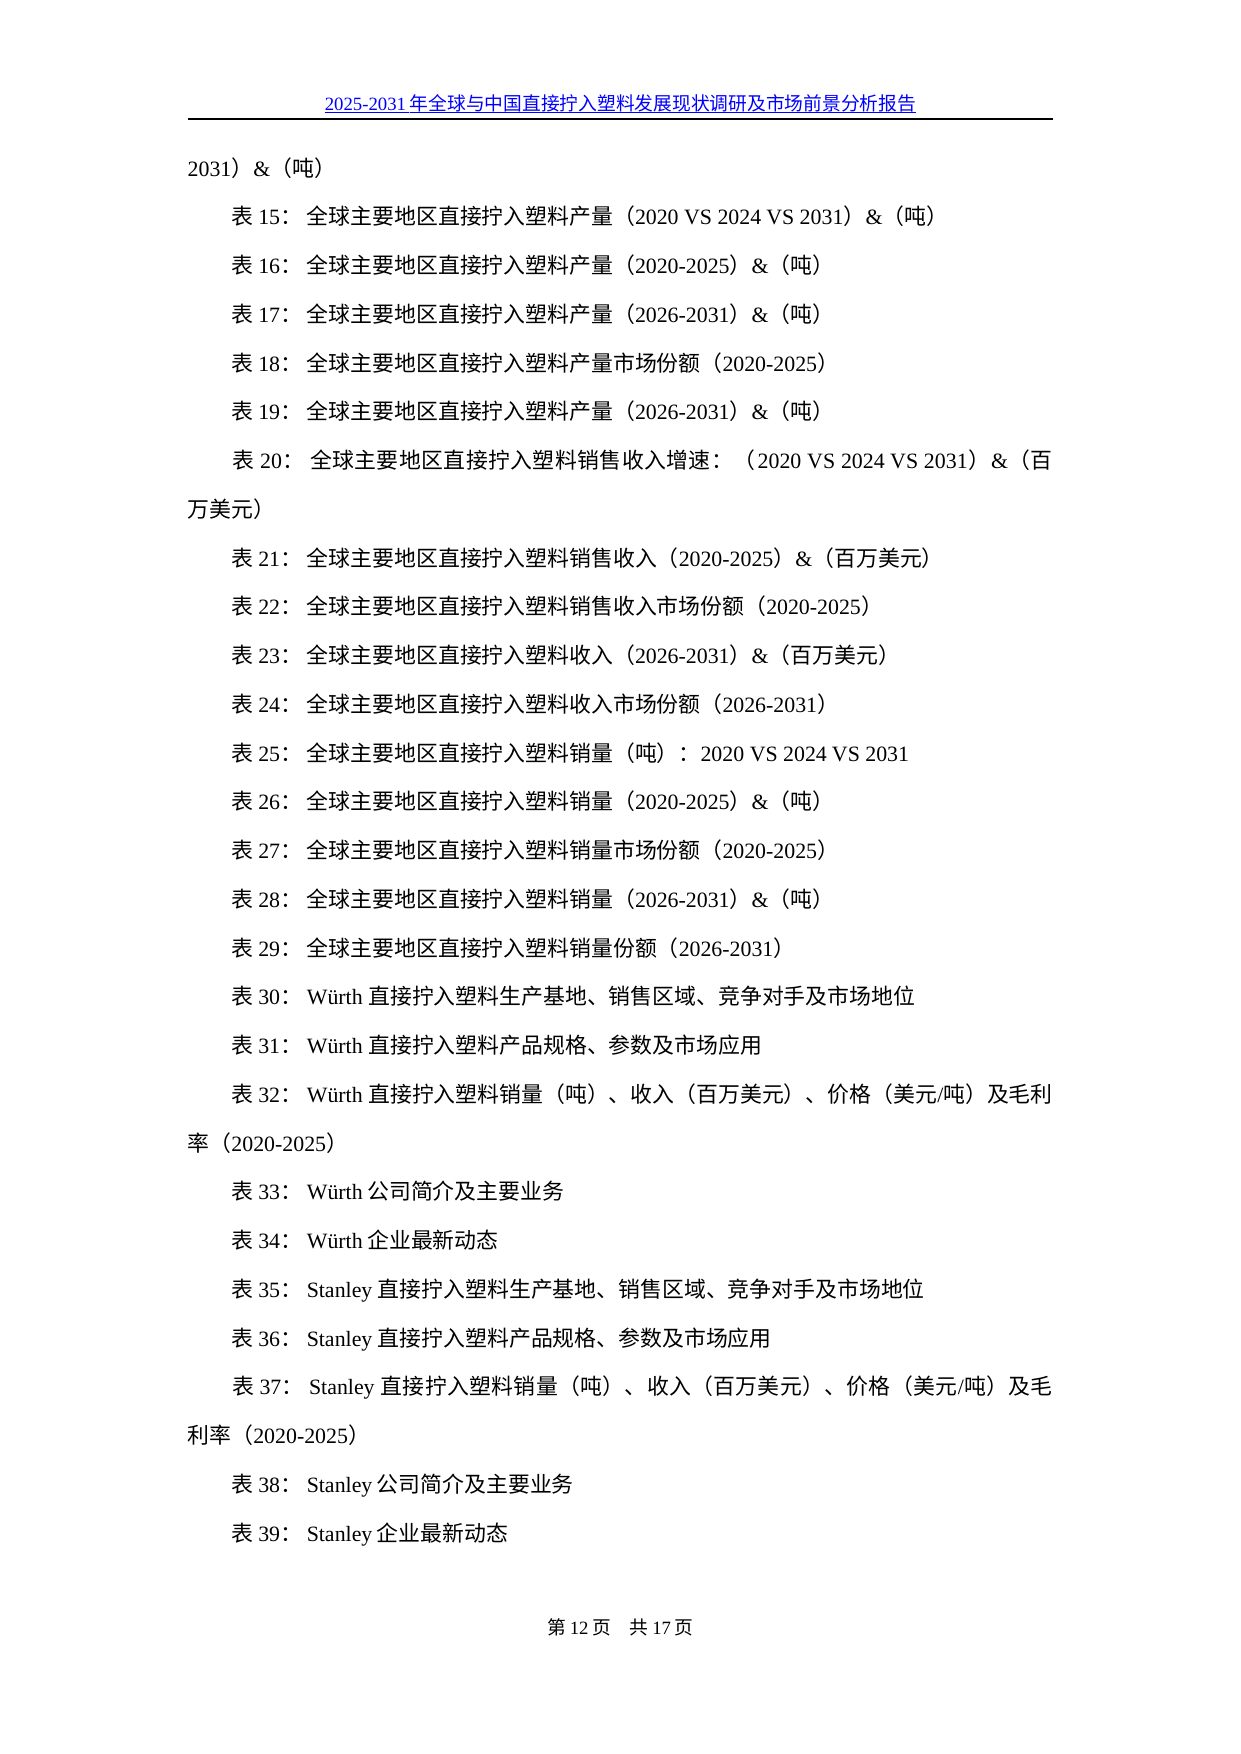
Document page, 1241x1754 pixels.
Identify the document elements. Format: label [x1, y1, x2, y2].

text [187, 150, 1053, 1548]
